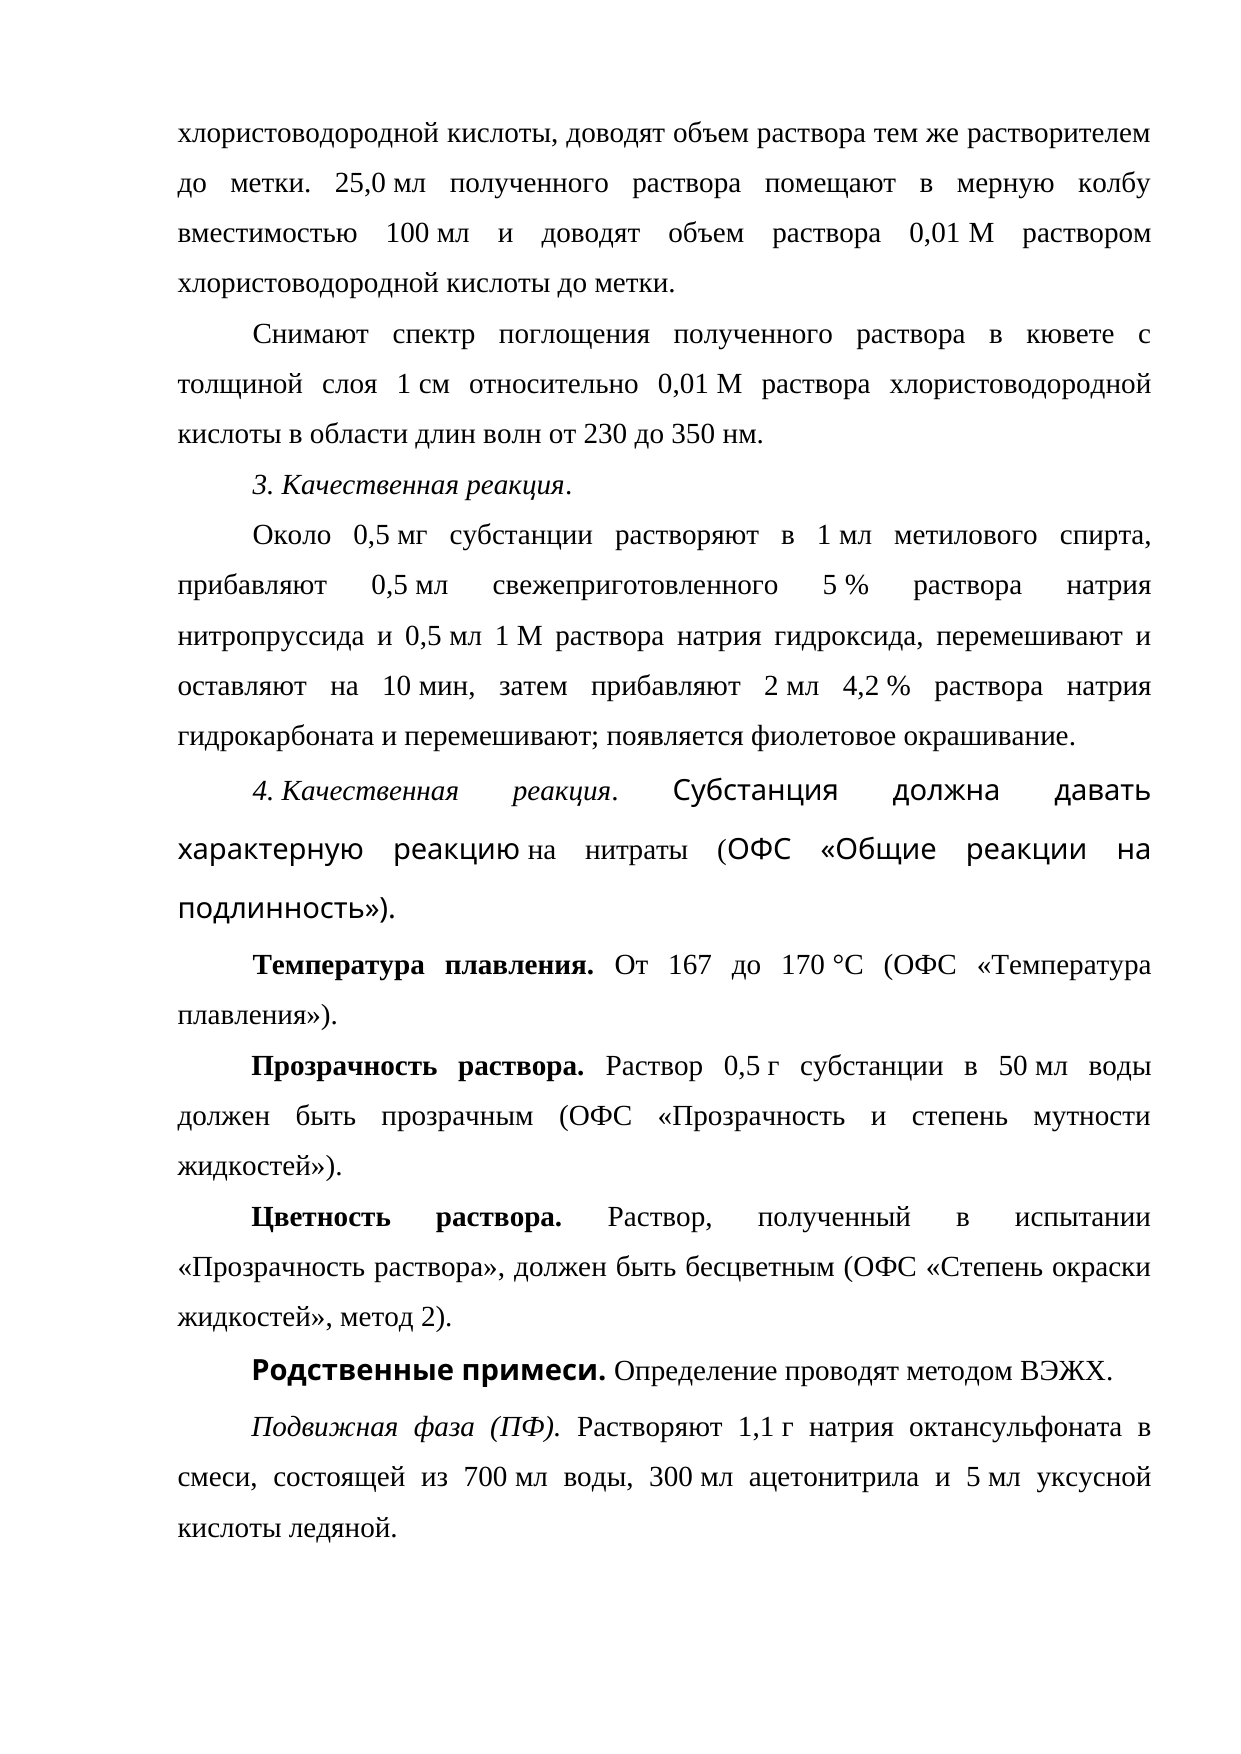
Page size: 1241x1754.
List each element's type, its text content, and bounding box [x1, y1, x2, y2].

text 3. Качественная реакция. [177, 467, 1152, 500]
text Около 0,5 мг субстанции растворяют в 1 мл метилового спирта, прибавляют 0,5 мл свежеприготовленного 5 % раствора натрия нитропруссида и 0,5 мл 1 М раствора натрия гидроксида, перемешивают и оставляют на 10 мин, затем прибавляют 2 мл 4,2 % раствора натрия гидрокарбоната и перемешивают; появляется фиолетовое окрашивание. [177, 517, 1152, 752]
text Температура плавления. От 167 до 170 °C (ОФС «Температура плавления»). [177, 947, 1152, 1031]
text Цветность раствора. Раствор, полученный в испытании «Прозрачность раствора», должен быть бесцветным (ОФС «Степень окраски жидкостей», метод 2). [177, 1199, 1152, 1333]
text 4. Качественная реакция. Субстанция должна давать характерную реакцию на нитраты (ОФС «Общие реакции на подлинность»). [177, 769, 1152, 927]
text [177, 115, 1152, 299]
text Снимают спектр поглощения полученного раствора в кювете с толщиной слоя 1 см относительно 0,01 М раствора хлористоводородной кислоты в области длин волн от 230 до 350 нм. [177, 316, 1152, 450]
text Подвижная фаза (ПФ). Растворяют 1,1 г натрия октансульфоната в смеси, состоящей из 700 мл воды, 300 мл ацетонитрила и 5 мл уксусной кислоты ледяной. [177, 1409, 1152, 1543]
text Прозрачность раствора. Раствор 0,5 г субстанции в 50 мл воды должен быть прозрачным (ОФС «Прозрачность и степень мутности жидкостей»). [177, 1048, 1152, 1182]
text Родственные примеси. Определение проводят методом ВЭЖХ. [177, 1350, 1152, 1389]
